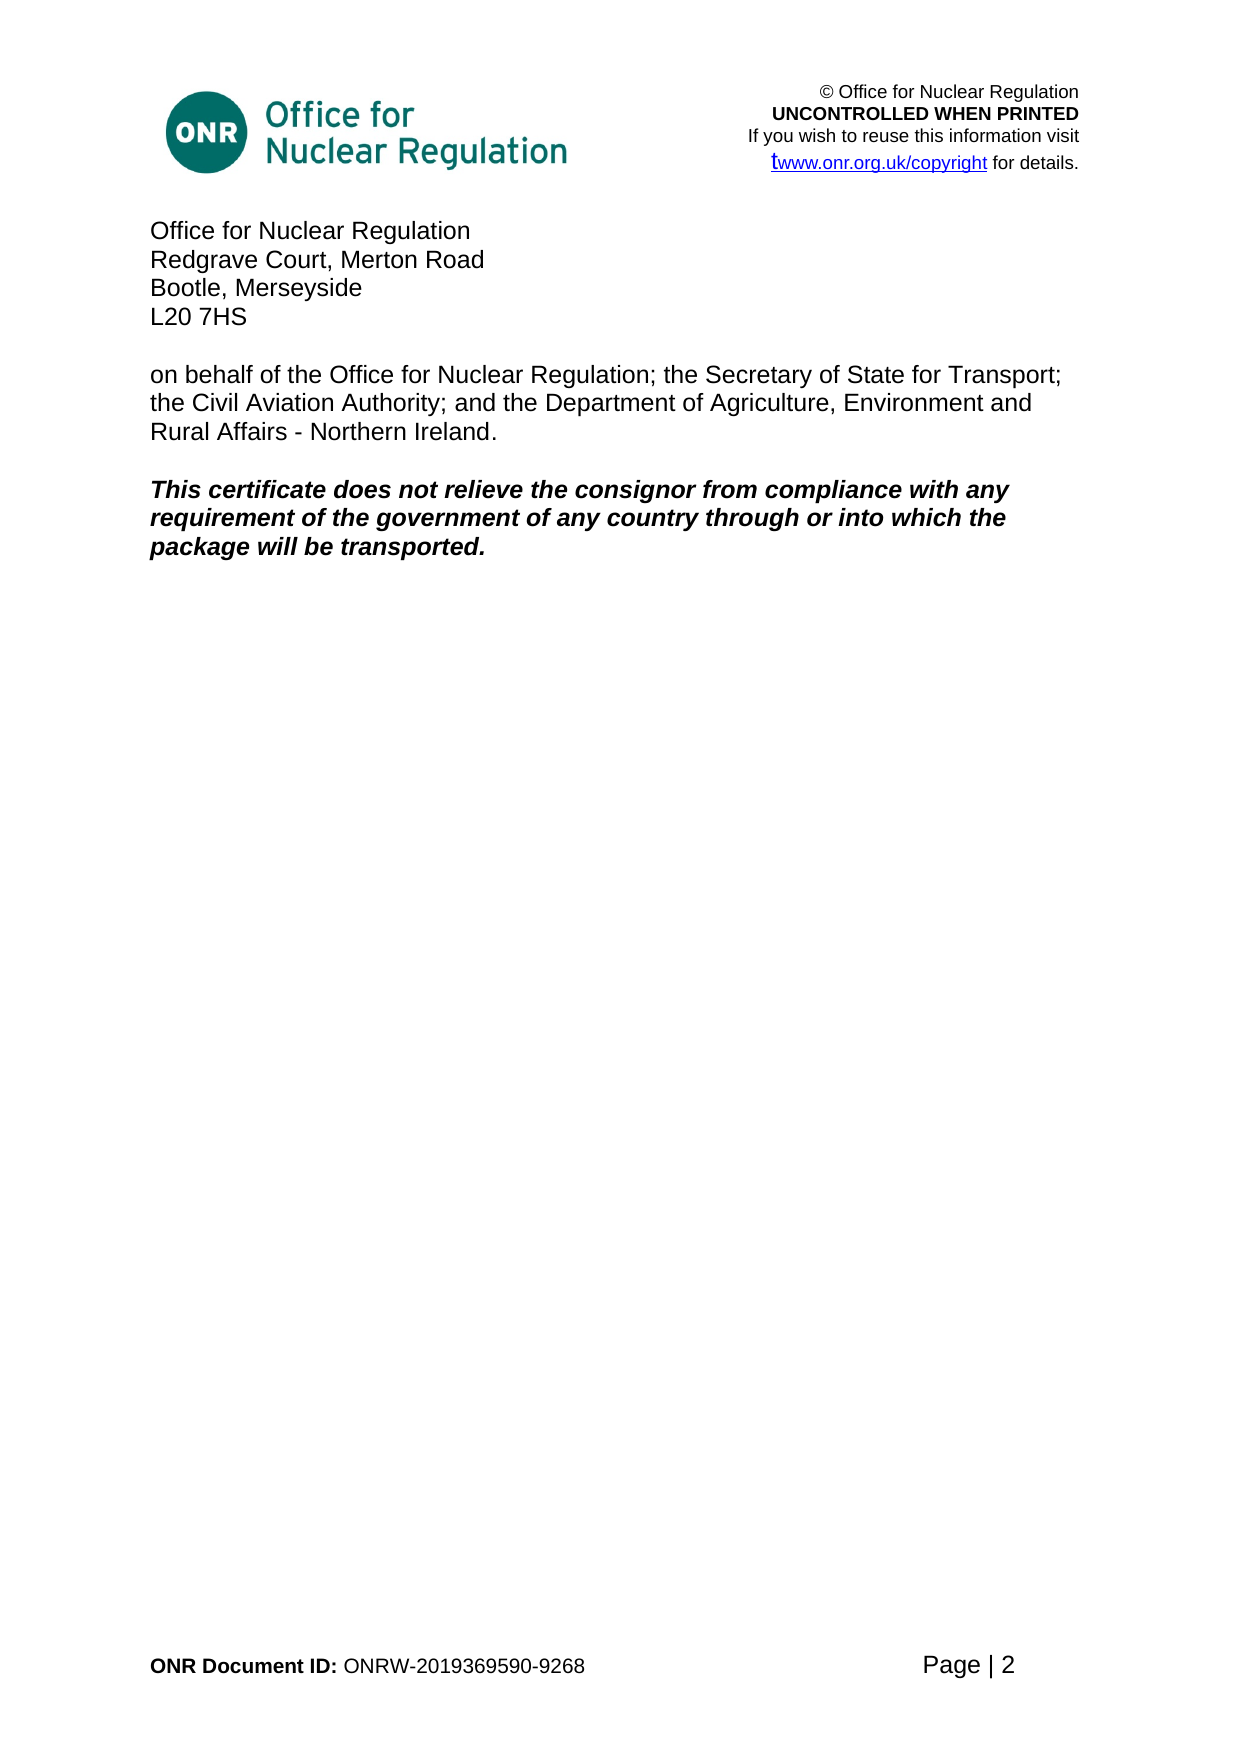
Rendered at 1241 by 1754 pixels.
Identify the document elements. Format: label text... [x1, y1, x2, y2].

text This certificate does not relieve the consignor from compliance with any requirement of the government of any country through or into which the package will be transported. [150, 475, 1090, 561]
text L20 7HS [150, 302, 1090, 331]
picture [161, 87, 576, 176]
text Bootle, Merseyside [150, 273, 1090, 302]
text Office for Nuclear Regulation [150, 216, 1090, 245]
text Redgrave Court, Merton Road [150, 245, 1090, 273]
text on behalf of the Office for Nuclear Regulation; the Secretary of State for Transport; the Civil Aviation Authority; and the Department of Agriculture, Environment and Rural Affairs - Northern Ireland. [150, 360, 1090, 446]
